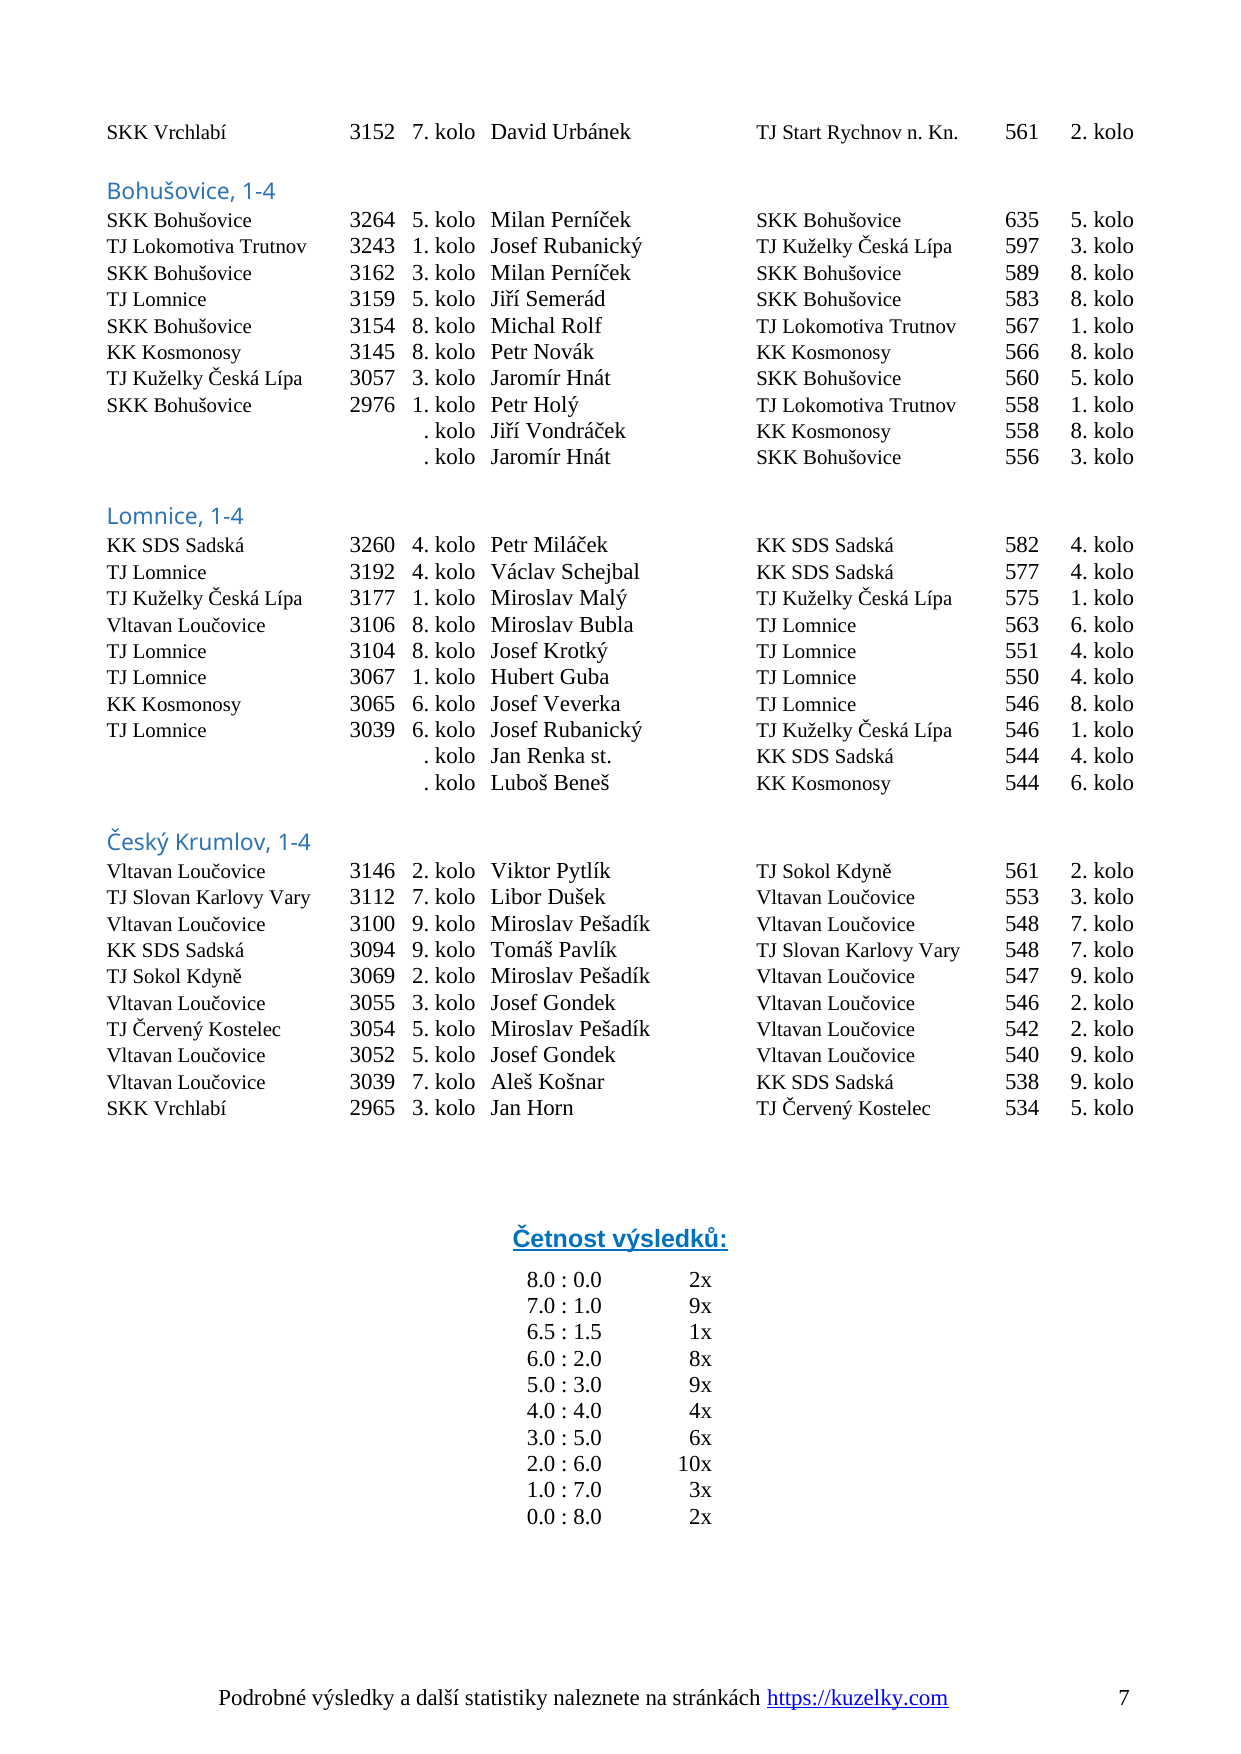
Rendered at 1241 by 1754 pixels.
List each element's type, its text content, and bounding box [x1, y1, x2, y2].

text TJ Kuželky Česká Lípa 3057 3. kolo Jaromír Hnát SKK Bohušovice 560 5. kolo [106, 364, 1134, 391]
text TJ Kuželky Česká Lípa 3177 1. kolo Miroslav Malý TJ Kuželky Česká Lípa 575 1. kolo [106, 584, 1134, 611]
text TJ Lomnice 3192 4. kolo Václav Schejbal KK SDS Sadská 577 4. kolo [106, 558, 1134, 584]
text TJ Lomnice 3159 5. kolo Jiří Semerád SKK Bohušovice 583 8. kolo [106, 285, 1134, 312]
text TJ Sokol Kdyně 3069 2. kolo Miroslav Pešadík Vltavan Loučovice 547 9. kolo [106, 962, 1134, 989]
text TJ Lomnice 3067 1. kolo Hubert Guba TJ Lomnice 550 4. kolo [106, 663, 1134, 690]
text 5.0 : 3.0 9x [106, 1371, 1134, 1397]
text TJ Lomnice 3039 6. kolo Josef Rubanický TJ Kuželky Česká Lípa 546 1. kolo [106, 716, 1134, 742]
subtitle Bohušovice, 1-4 [106, 175, 1134, 206]
text 8.0 : 0.0 2x [106, 1266, 1134, 1292]
text 3.0 : 5.0 6x [106, 1424, 1134, 1450]
text TJ Slovan Karlovy Vary 3112 7. kolo Libor Dušek Vltavan Loučovice 553 3. kolo [106, 883, 1134, 909]
text 2.0 : 6.0 10x [106, 1450, 1134, 1477]
text 7.0 : 1.0 9x [106, 1292, 1134, 1318]
subtitle Lomnice, 1-4 [106, 500, 1134, 532]
text . kolo Luboš Beneš KK Kosmonosy 544 6. kolo [106, 769, 1134, 795]
text Vltavan Loučovice 3100 9. kolo Miroslav Pešadík Vltavan Loučovice 548 7. kolo [106, 909, 1134, 936]
text TJ Červený Kostelec 3054 5. kolo Miroslav Pešadík Vltavan Loučovice 542 2. kolo [106, 1015, 1134, 1041]
text SKK Bohušovice 3264 5. kolo Milan Perníček SKK Bohušovice 635 5. kolo [106, 206, 1134, 233]
text SKK Bohušovice 2976 1. kolo Petr Holý TJ Lokomotiva Trutnov 558 1. kolo [106, 391, 1134, 417]
text KK Kosmonosy 3065 6. kolo Josef Veverka TJ Lomnice 546 8. kolo [106, 690, 1134, 716]
text . kolo Jan Renka st. KK SDS Sadská 544 4. kolo [106, 742, 1134, 769]
text Vltavan Loučovice 3146 2. kolo Viktor Pytlík TJ Sokol Kdyně 561 2. kolo [106, 857, 1134, 883]
text KK SDS Sadská 3094 9. kolo Tomáš Pavlík TJ Slovan Karlovy Vary 548 7. kolo [106, 936, 1134, 962]
text KK Kosmonosy 3145 8. kolo Petr Novák KK Kosmonosy 566 8. kolo [106, 338, 1134, 364]
text 1.0 : 7.0 3x [106, 1477, 1134, 1503]
text 0.0 : 8.0 2x [106, 1503, 1134, 1529]
text Vltavan Loučovice 3039 7. kolo Aleš Košnar KK SDS Sadská 538 9. kolo [106, 1068, 1134, 1094]
text . kolo Jiří Vondráček KK Kosmonosy 558 8. kolo [106, 417, 1134, 443]
text . kolo Jaromír Hnát SKK Bohušovice 556 3. kolo [106, 443, 1134, 470]
text 4.0 : 4.0 4x [106, 1397, 1134, 1424]
text Vltavan Loučovice 3052 5. kolo Josef Gondek Vltavan Loučovice 540 9. kolo [106, 1041, 1134, 1068]
subtitle Český Krumlov, 1-4 [106, 826, 1134, 857]
text 6.0 : 2.0 8x [106, 1345, 1134, 1371]
text TJ Lokomotiva Trutnov 3243 1. kolo Josef Rubanický TJ Kuželky Česká Lípa 597 3. kolo [106, 233, 1134, 259]
text 6.5 : 1.5 1x [106, 1318, 1134, 1345]
text SKK Bohušovice 3162 3. kolo Milan Perníček SKK Bohušovice 589 8. kolo [106, 259, 1134, 285]
text SKK Vrchlabí 3152 7. kolo David Urbánek TJ Start Rychnov n. Kn. 561 2. kolo [106, 118, 1134, 144]
text KK SDS Sadská 3260 4. kolo Petr Miláček KK SDS Sadská 582 4. kolo [106, 532, 1134, 558]
text Vltavan Loučovice 3055 3. kolo Josef Gondek Vltavan Loučovice 546 2. kolo [106, 989, 1134, 1015]
text Vltavan Loučovice 3106 8. kolo Miroslav Bubla TJ Lomnice 563 6. kolo [106, 611, 1134, 637]
text SKK Bohušovice 3154 8. kolo Michal Rolf TJ Lokomotiva Trutnov 567 1. kolo [106, 312, 1134, 338]
text Četnost výsledků: [94, 1224, 1145, 1253]
text SKK Vrchlabí 2965 3. kolo Jan Horn TJ Červený Kostelec 534 5. kolo [106, 1094, 1134, 1120]
text TJ Lomnice 3104 8. kolo Josef Krotký TJ Lomnice 551 4. kolo [106, 637, 1134, 663]
